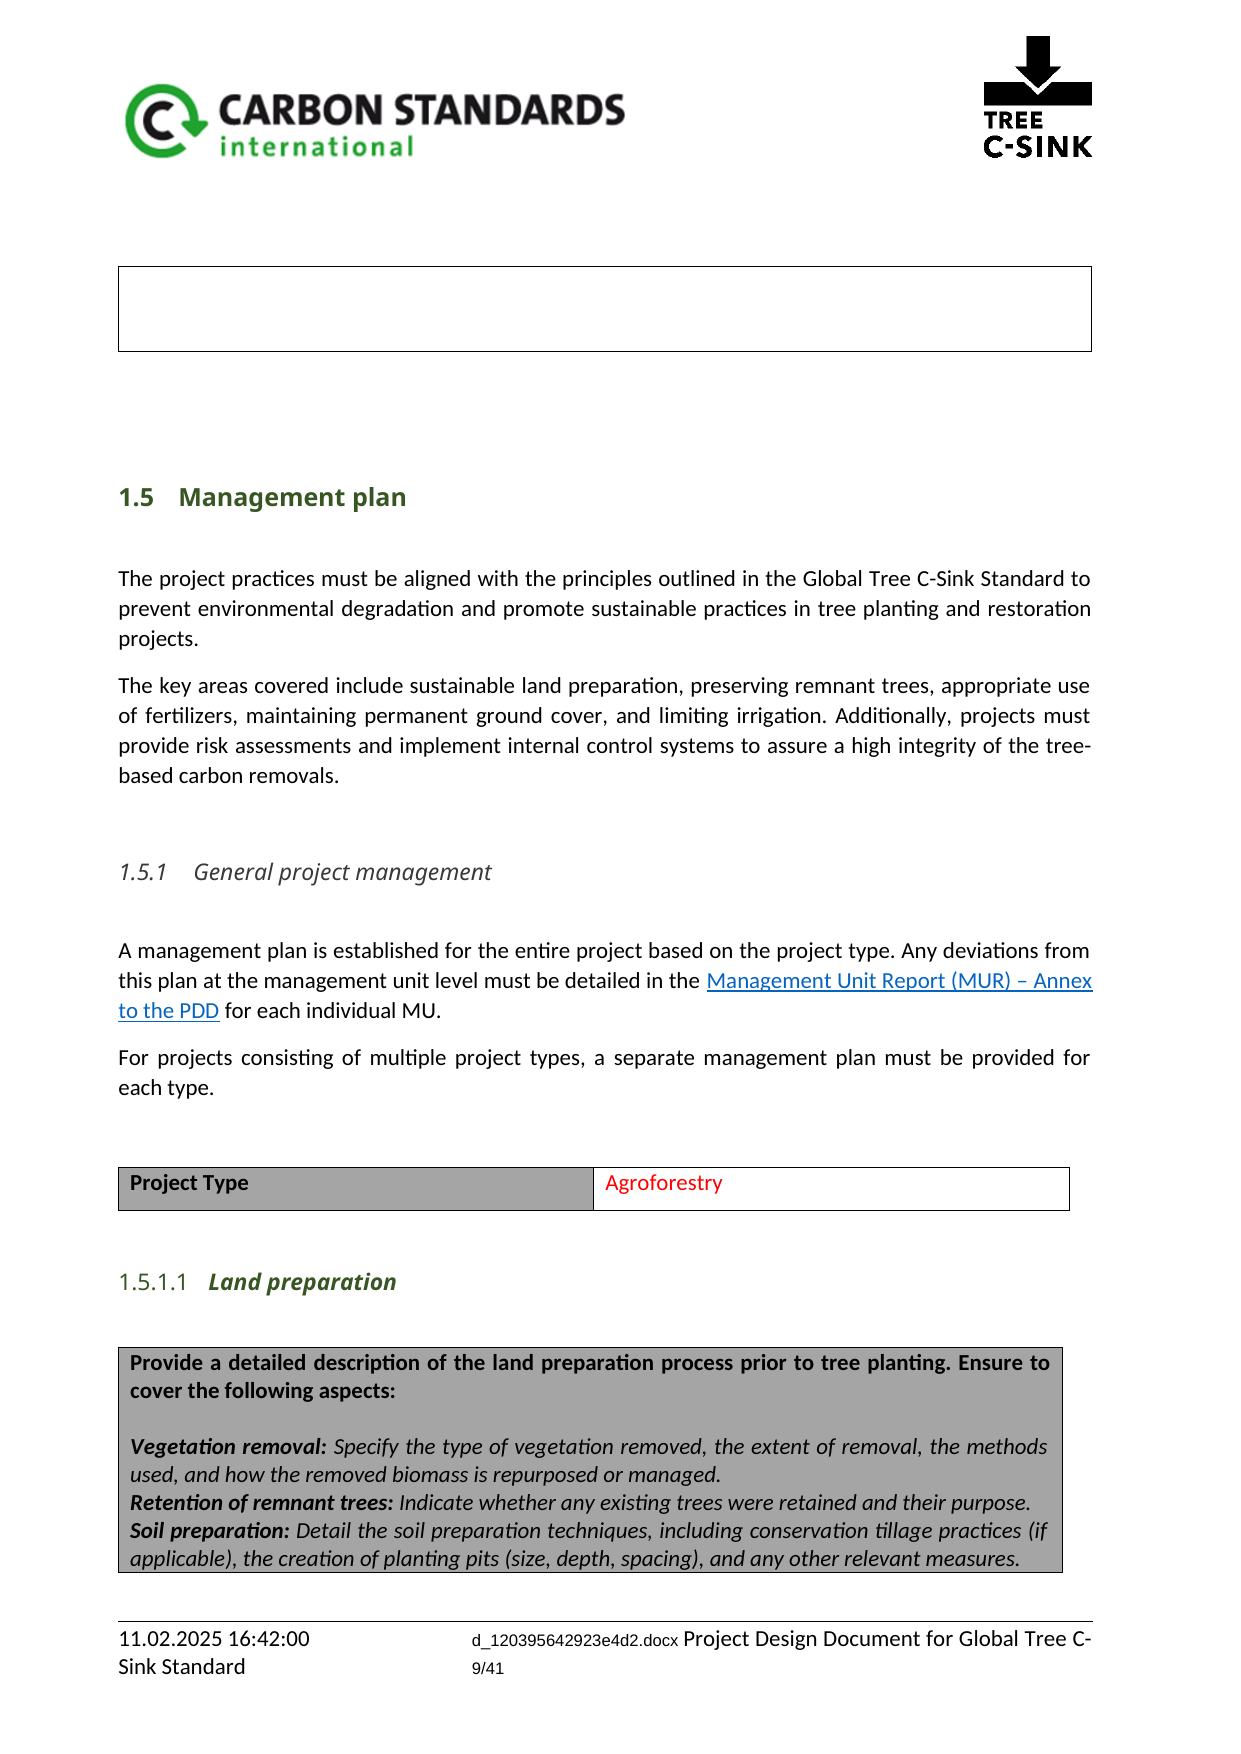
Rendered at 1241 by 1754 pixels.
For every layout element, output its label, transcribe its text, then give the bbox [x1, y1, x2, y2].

picture [118, 69, 636, 173]
table_header Provide a detailed description of the land preparation process prior to tree planting. Ensure to cover the following aspects: Vegetation removal: Specify the type of vegetation removed, the extent of removal, the methods used, and how the removed biomass is repurposed or managed. Retention of remnant trees: Indicate whether any existing trees were retained and their purpose. Soil preparation: Detail the soil preparation techniques, including conservation tillage practices (if applicable), the creation of planting pits (size, depth, spacing), and any other relevant measures. [119, 1348, 1062, 1572]
table_header Project Type [119, 1168, 593, 1210]
table_cell [119, 267, 1091, 351]
text The project practices must be aligned with the principles outlined in the Global Tree C-Sink Standard to prevent environmental degradation and promote sustainable practices in tree planting and restoration projects. [118, 564, 1093, 652]
picture [982, 34, 1093, 159]
subtitle Land preparation [118, 1266, 1093, 1297]
subtitle Management plan [118, 480, 1093, 514]
text For projects consisting of multiple project types, a separate management plan must be provided for each type. [118, 1043, 1093, 1102]
table_header Agroforestry [594, 1168, 1069, 1210]
subtitle General project management [118, 855, 1093, 887]
text A management plan is established for the entire project based on the project type. Any deviations from this plan at the management unit level must be detailed in the Management Unit Report (MUR) – Annex to the PDD for each individual MU. [118, 936, 1093, 1024]
text The key areas covered include sustainable land preparation, preserving remnant trees, appropriate use of fertilizers, maintaining permanent ground cover, and limiting irrigation. Additionally, projects must provide risk assessments and implement internal control systems to assure a high integrity of the tree-based carbon removals. [118, 671, 1093, 790]
